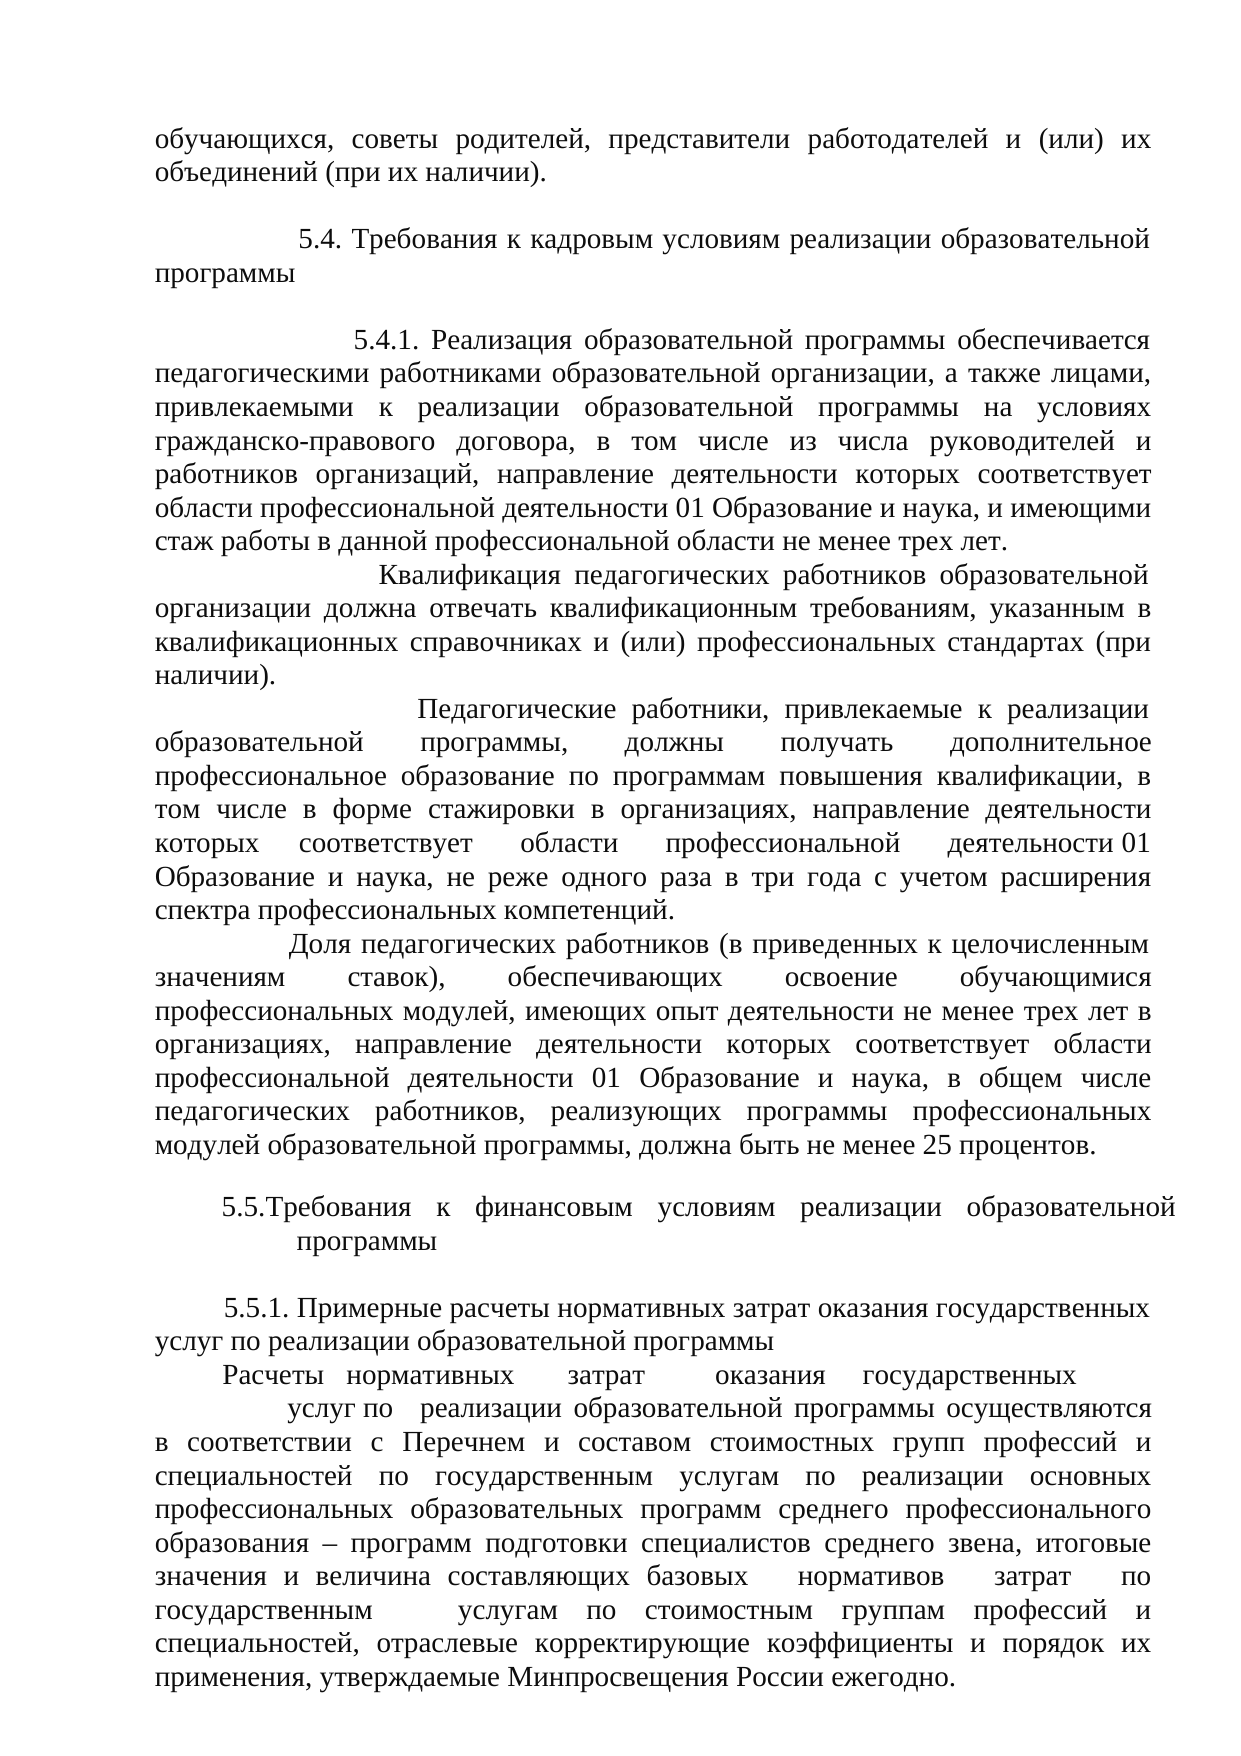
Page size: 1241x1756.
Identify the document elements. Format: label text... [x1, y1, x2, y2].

text Расчеты нормативных затрат оказания государственных услуг по реализации образовательной программы осуществляются в соответствии с Перечнем и составом стоимостных групп профессий и специальностей по государственным услугам по реализации основных профессиональных образовательных программ среднего профессионального образования – программ подготовки специалистов среднего звена, итоговые значения и величина составляющих базовых нормативов затрат по государственным услугам по стоимостным группам профессий и специальностей, отраслевые корректирующие коэффициенты и порядок их применения, утверждаемые Минпросвещения России ежегодно. [83, 1357, 1152, 1692]
text Квалификация педагогических работников образовательной организации должна отвечать квалификационным требованиям, указанным в квалификационных справочниках и (или) профессиональных стандартах (при наличии). [83, 557, 1152, 691]
list Требования к финансовым условиям реализации образовательной программы [221, 1189, 1176, 1256]
text 5.4.1. Реализация образовательной программы обеспечивается педагогическими работниками образовательной организации, а также лицами, привлекаемыми к реализации образовательной программы на условиях гражданско-правового договора, в том числе из числа руководителей и работников организаций, направление деятельности которых соответствует области профессиональной деятельности 01 Образование и наука, и имеющими стаж работы в данной профессиональной области не менее трех лет. [83, 322, 1152, 557]
text Доля педагогических работников (в приведенных к целочисленным значениям ставок), обеспечивающих освоение обучающимися профессиональных модулей, имеющих опыт деятельности не менее трех лет в организациях, направление деятельности которых соответствует области профессиональной деятельности 01 Образование и наука, в общем числе педагогических работников, реализующих программы профессиональных модулей образовательной программы, должна быть не менее 25 процентов. [83, 926, 1152, 1161]
text 5.5.1. Примерные расчеты нормативных затрат оказания государственных услуг по реализации образовательной программы [83, 1290, 1152, 1357]
text 5.4. Требования к кадровым условиям реализации образовательной программы [83, 221, 1152, 288]
text Педагогические работники, привлекаемые к реализации образовательной программы, должны получать дополнительное профессиональное образование по программам повышения квалификации, в том числе в форме стажировки в организациях, направление деятельности которых соответствует области профессиональной деятельности 01 Образование и наука, не реже одного раза в три года с учетом расширения спектра профессиональных компетенций. [83, 691, 1152, 926]
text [83, 121, 1152, 188]
